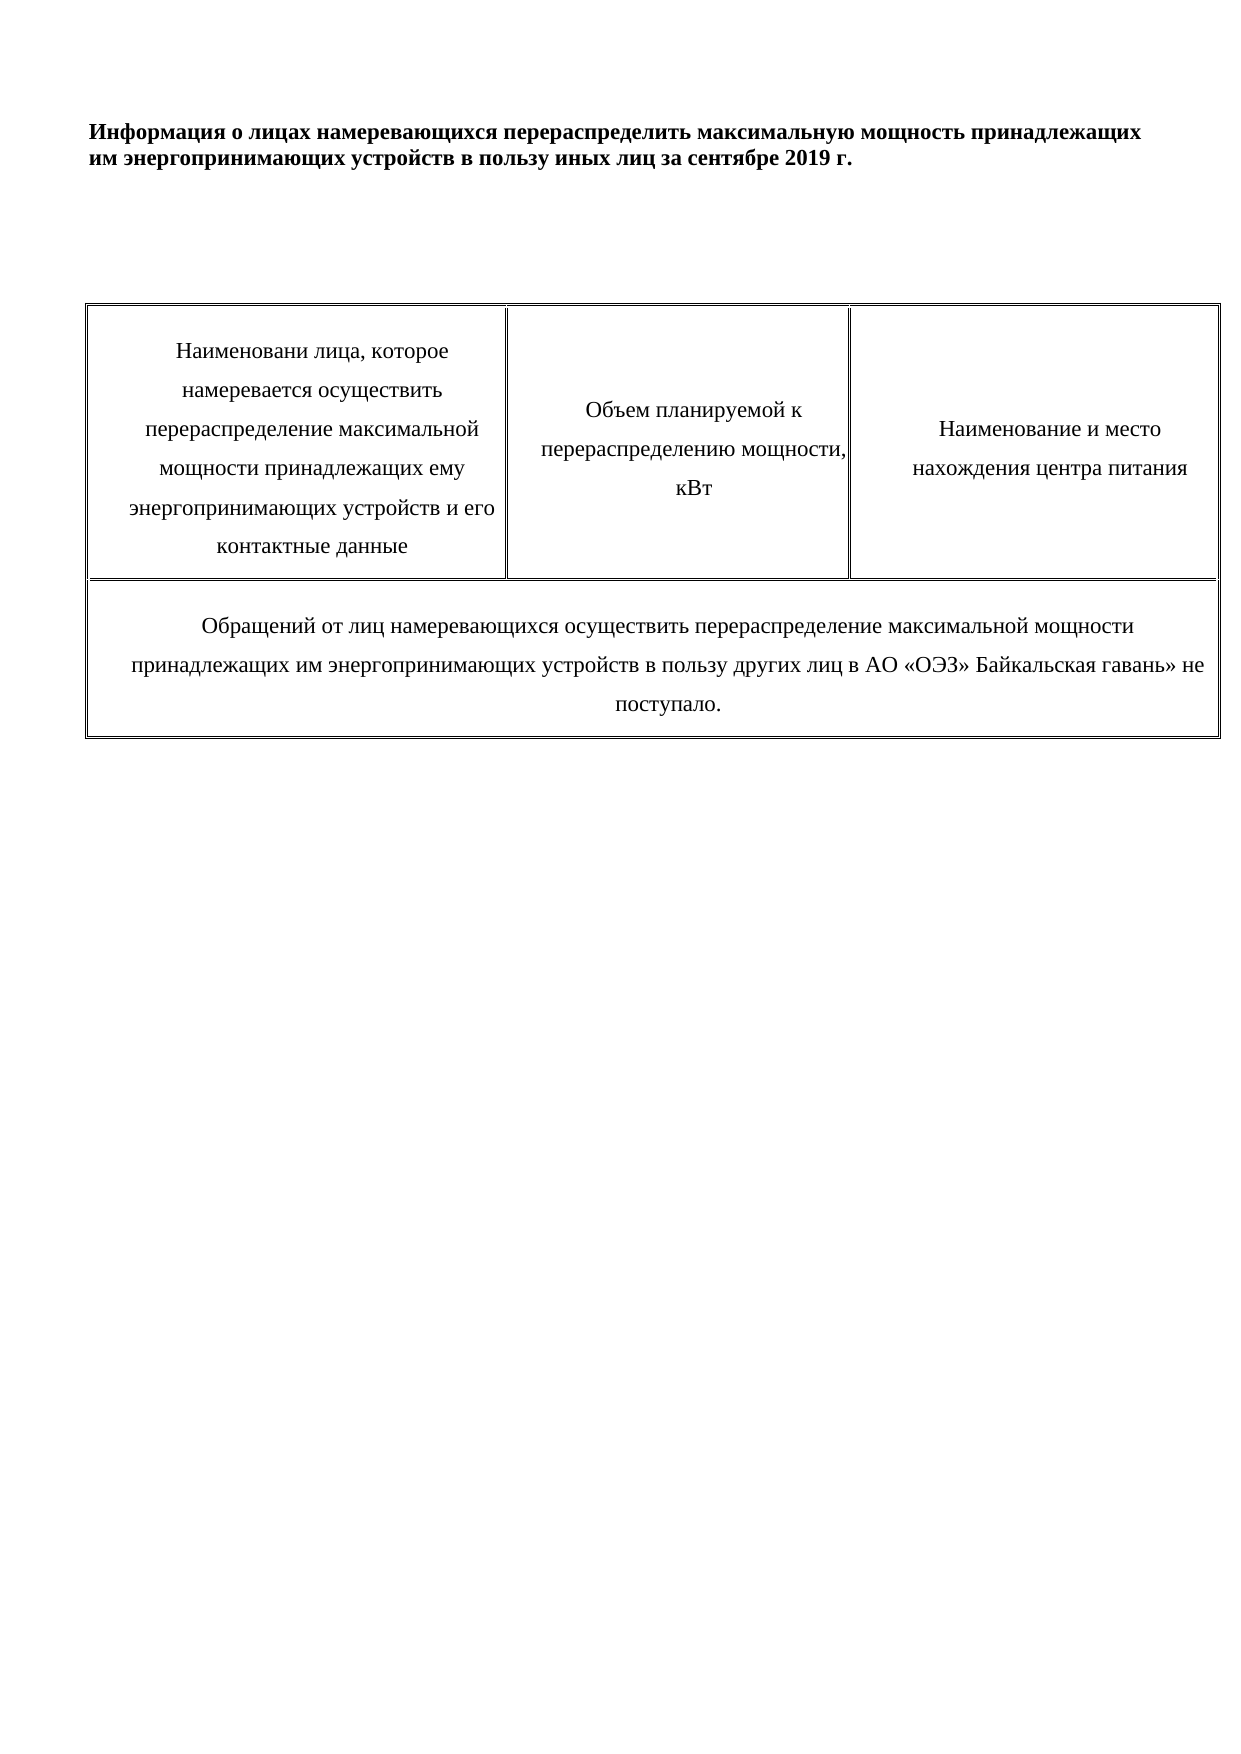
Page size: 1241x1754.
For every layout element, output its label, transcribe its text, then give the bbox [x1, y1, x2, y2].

table_header Наименование и место нахождения центра питания [850, 306, 1218, 578]
table_header Объем планируемой к перераспределению мощности, кВт [507, 306, 849, 578]
text Информация о лицах намеревающихся перераспределить максимальную мощность принадлежащих им энергопринимающих устройств в пользу иных лиц за сентябре 2019 г. [89, 118, 1152, 171]
table_cell Обращений от лиц намеревающихся осуществить перераспределение максимальной мощности принадлежащих им энергопринимающих устройств в пользу других лиц в АО «ОЭЗ» Байкальская гавань» не поступало. [86, 578, 1219, 736]
table_header Наименовани лица, которое намеревается осуществить перераспределение максимальной мощности принадлежащих ему энергопринимающих устройств и его контактные данные [88, 306, 507, 578]
